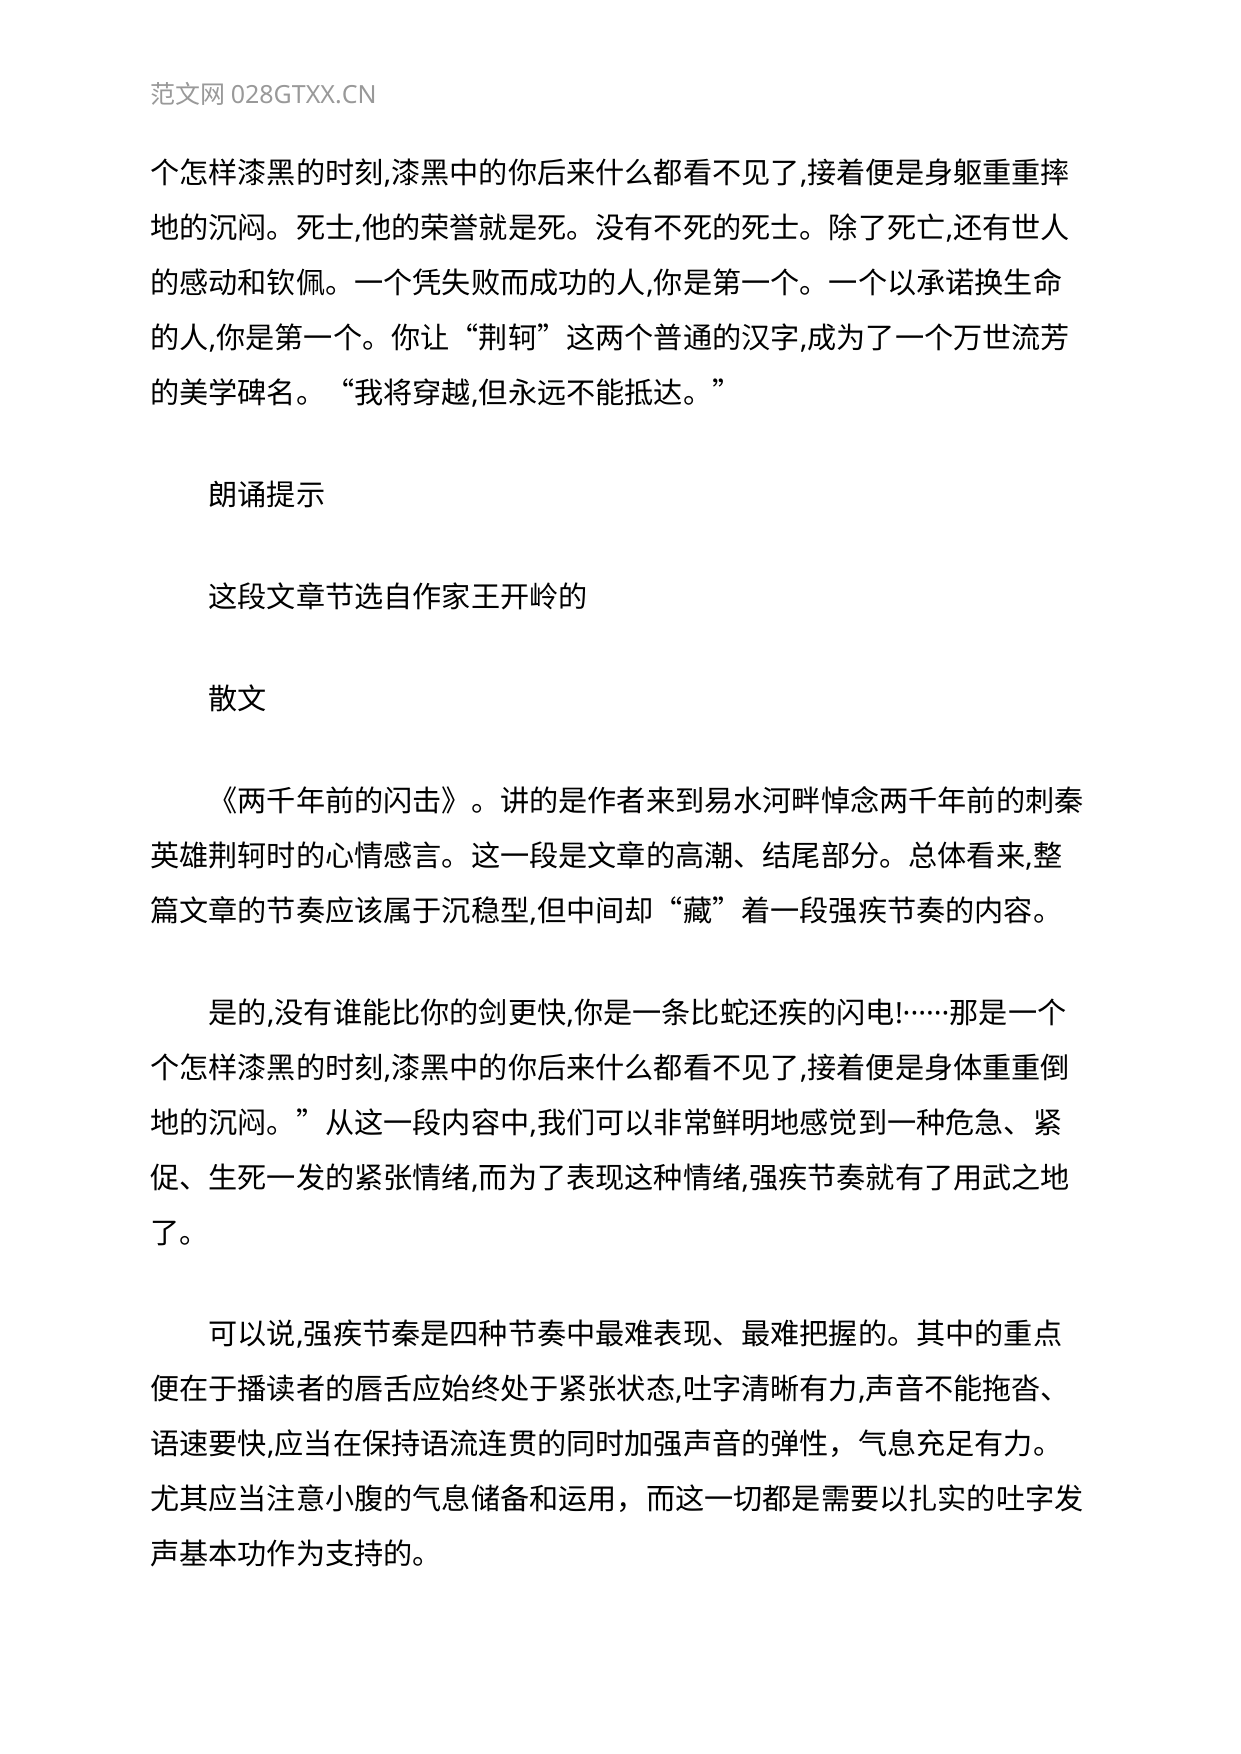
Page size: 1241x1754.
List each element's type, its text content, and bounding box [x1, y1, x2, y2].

text 可以说,强疾节秦是四种节奏中最难表现、最难把握的。其中的重点便在于播读者的唇舌应始终处于紧张状态,吐字清晰有力,声音不能拖沓、语速要快,应当在保持语流连贯的同时加强声音的弹性，气息充足有力。尤其应当注意小腹的气息储备和运用，而这一切都是需要以扎实的吐字发声基本功作为支持的。 [150, 1311, 1090, 1573]
text 散文 [150, 676, 1090, 718]
text 是的,没有谁能比你的剑更快,你是一条比蛇还疾的闪电!······那是一个个怎样漆黑的时刻,漆黑中的你后来什么都看不见了,接着便是身体重重倒地的沉闷。”从这一段内容中,我们可以非常鲜明地感觉到一种危急、紧促、生死一发的紧张情绪,而为了表现这种情绪,强疾节奏就有了用武之地了。 [150, 989, 1090, 1251]
text 这段文章节选自作家王开岭的 [150, 574, 1090, 616]
text 朗诵提示 [150, 472, 1090, 514]
text 《两千年前的闪击》。讲的是作者来到易水河畔悼念两千年前的刺秦英雄荆轲时的心情感言。这一段是文章的高潮、结尾部分。总体看来,整篇文章的节奏应该属于沉稳型,但中间却“藏”着一段强疾节奏的内容。 [150, 777, 1090, 929]
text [150, 150, 1090, 412]
